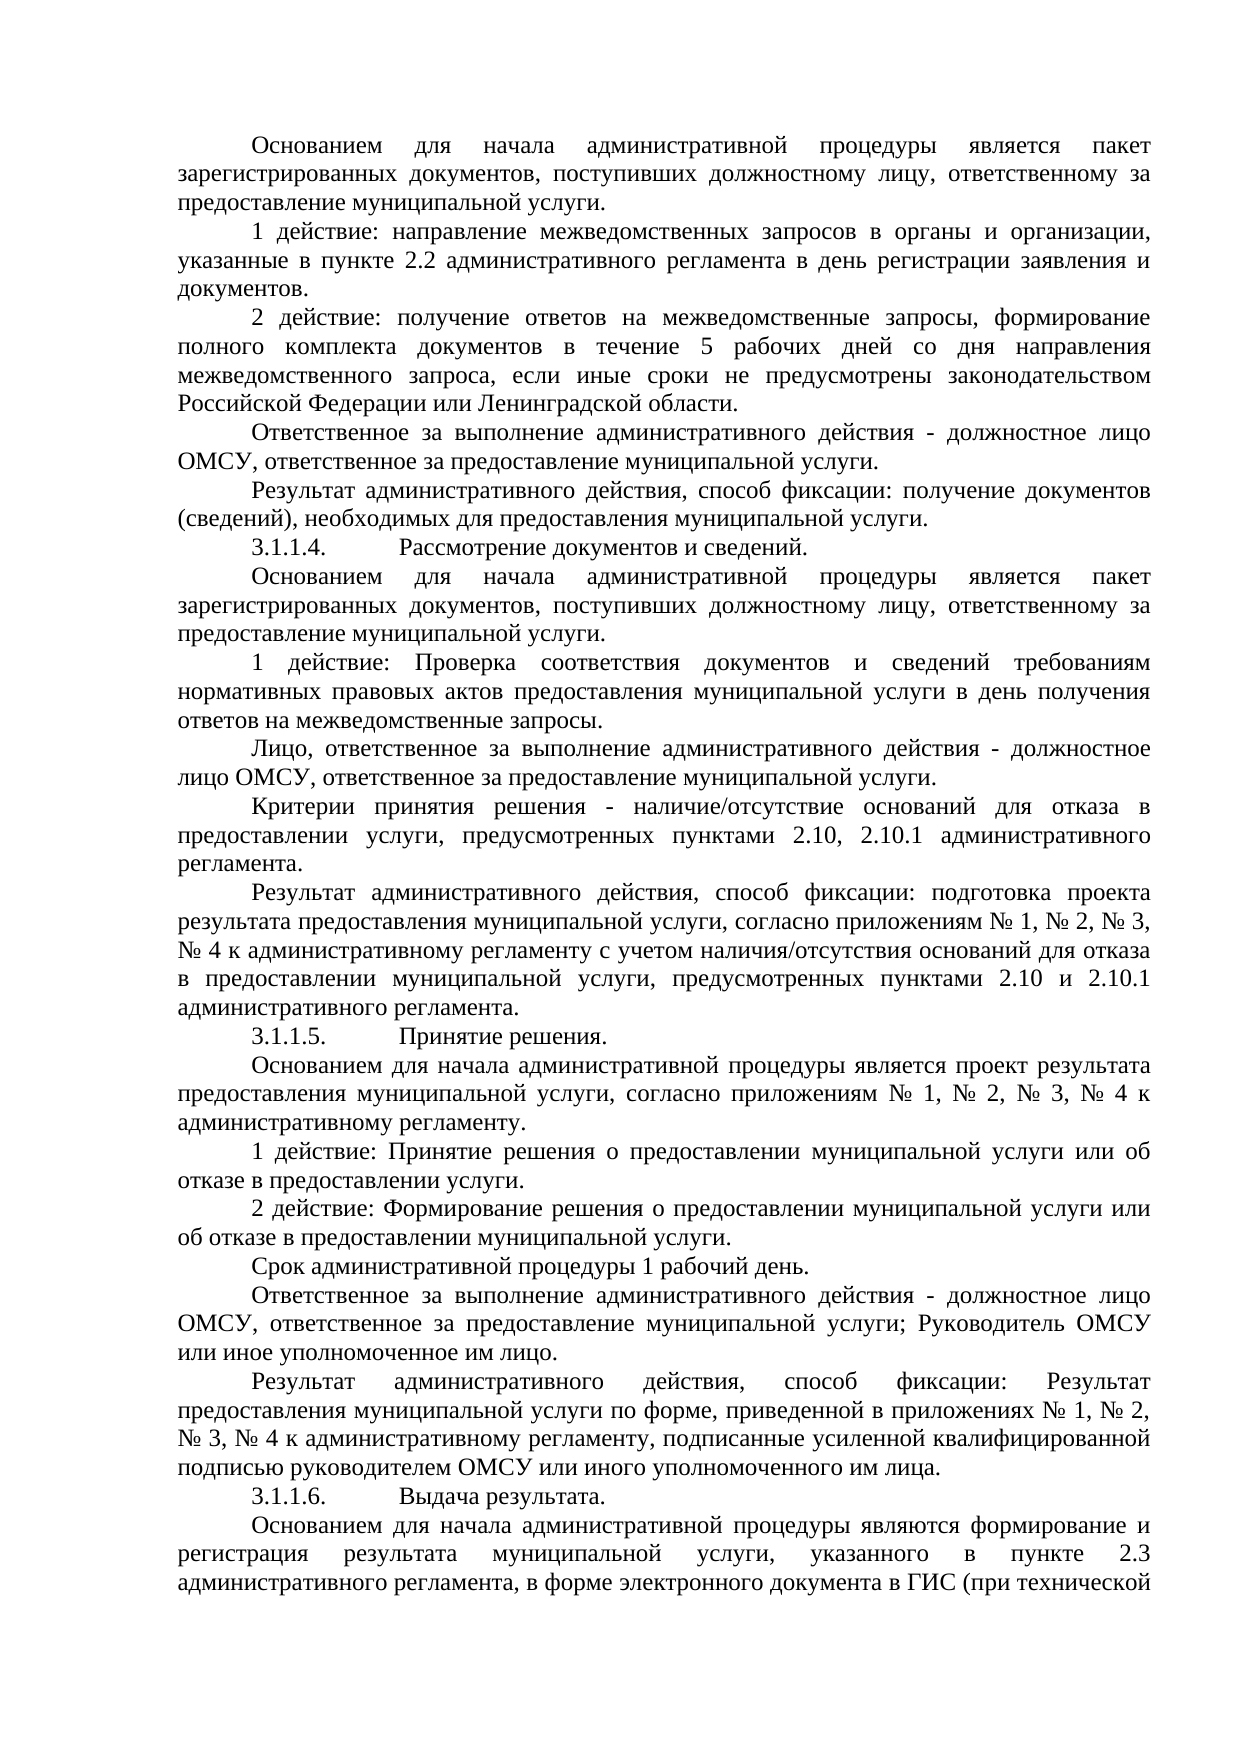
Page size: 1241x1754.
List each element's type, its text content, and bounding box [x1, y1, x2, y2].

list Лицо, ответственное за выполнение административного действия - должностное лицо ОМСУ, ответственное за предоставление муниципальной услуги. [177, 733, 1152, 791]
list Результат административного действия, способ фиксации: получение документов (сведений), необходимых для предоставления муниципальной услуги. [177, 475, 1152, 532]
list Основанием для начала административной процедуры является пакет зарегистрированных документов, поступивших должностному лицу, ответственному за предоставление муниципальной услуги. [177, 561, 1152, 647]
list Срок административной процедуры 1 рабочий день. [177, 1251, 1152, 1280]
list Критерии принятия решения - наличие/отсутствие оснований для отказа в предоставлении услуги, предусмотренных пунктами 2.10, 2.10.1 административного регламента. [177, 791, 1152, 877]
list 2 действие: Формирование решения о предоставлении муниципальной услуги или об отказе в предоставлении муниципальной услуги. [177, 1193, 1152, 1251]
list Ответственное за выполнение административного действия - должностное лицо ОМСУ, ответственное за предоставление муниципальной услуги. [177, 417, 1152, 475]
list 1 действие: Принятие решения о предоставлении муниципальной услуги или об отказе в предоставлении услуги. [177, 1136, 1152, 1193]
list Результат административного действия, способ фиксации: Результат предоставления муниципальной услуги по форме, приведенной в приложениях № 1, № 2, № 3, № 4 к административному регламенту, подписанные усиленной квалифицированной подписью руководителем ОМСУ или иного уполномоченного им лица. [177, 1366, 1152, 1481]
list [177, 1510, 1152, 1596]
list Ответственное за выполнение административного действия - должностное лицо ОМСУ, ответственное за предоставление муниципальной услуги; Руководитель ОМСУ или иное уполномоченное им лицо. [177, 1280, 1152, 1366]
list 1 действие: направление межведомственных запросов в органы и организации, указанные в пункте 2.2 административного регламента в день регистрации заявления и документов. [177, 216, 1152, 302]
list Принятие решения. [177, 1021, 1152, 1050]
list Основанием для начала административной процедуры является пакет зарегистрированных документов, поступивших должностному лицу, ответственному за предоставление муниципальной услуги. [177, 130, 1152, 216]
list Выдача результата. [177, 1481, 1152, 1510]
list Рассмотрение документов и сведений. [177, 532, 1152, 561]
list Основанием для начала административной процедуры является проект результата предоставления муниципальной услуги, согласно приложениям № 1, № 2, № 3, № 4 к административному регламенту. [177, 1050, 1152, 1136]
list 1 действие: Проверка соответствия документов и сведений требованиям нормативных правовых актов предоставления муниципальной услуги в день получения ответов на межведомственные запросы. [177, 647, 1152, 733]
list Результат административного действия, способ фиксации: подготовка проекта результата предоставления муниципальной услуги, согласно приложениям № 1, № 2, № 3, № 4 к административному регламенту с учетом наличия/отсутствия оснований для отказа в предоставлении муниципальной услуги, предусмотренных пунктами 2.10 и 2.10.1 административного регламента. [177, 877, 1152, 1021]
list 2 действие: получение ответов на межведомственные запросы, формирование полного комплекта документов в течение 5 рабочих дней со дня направления межведомственного запроса, если иные сроки не предусмотрены законодательством Российской Федерации или Ленинградской области. [177, 302, 1152, 417]
